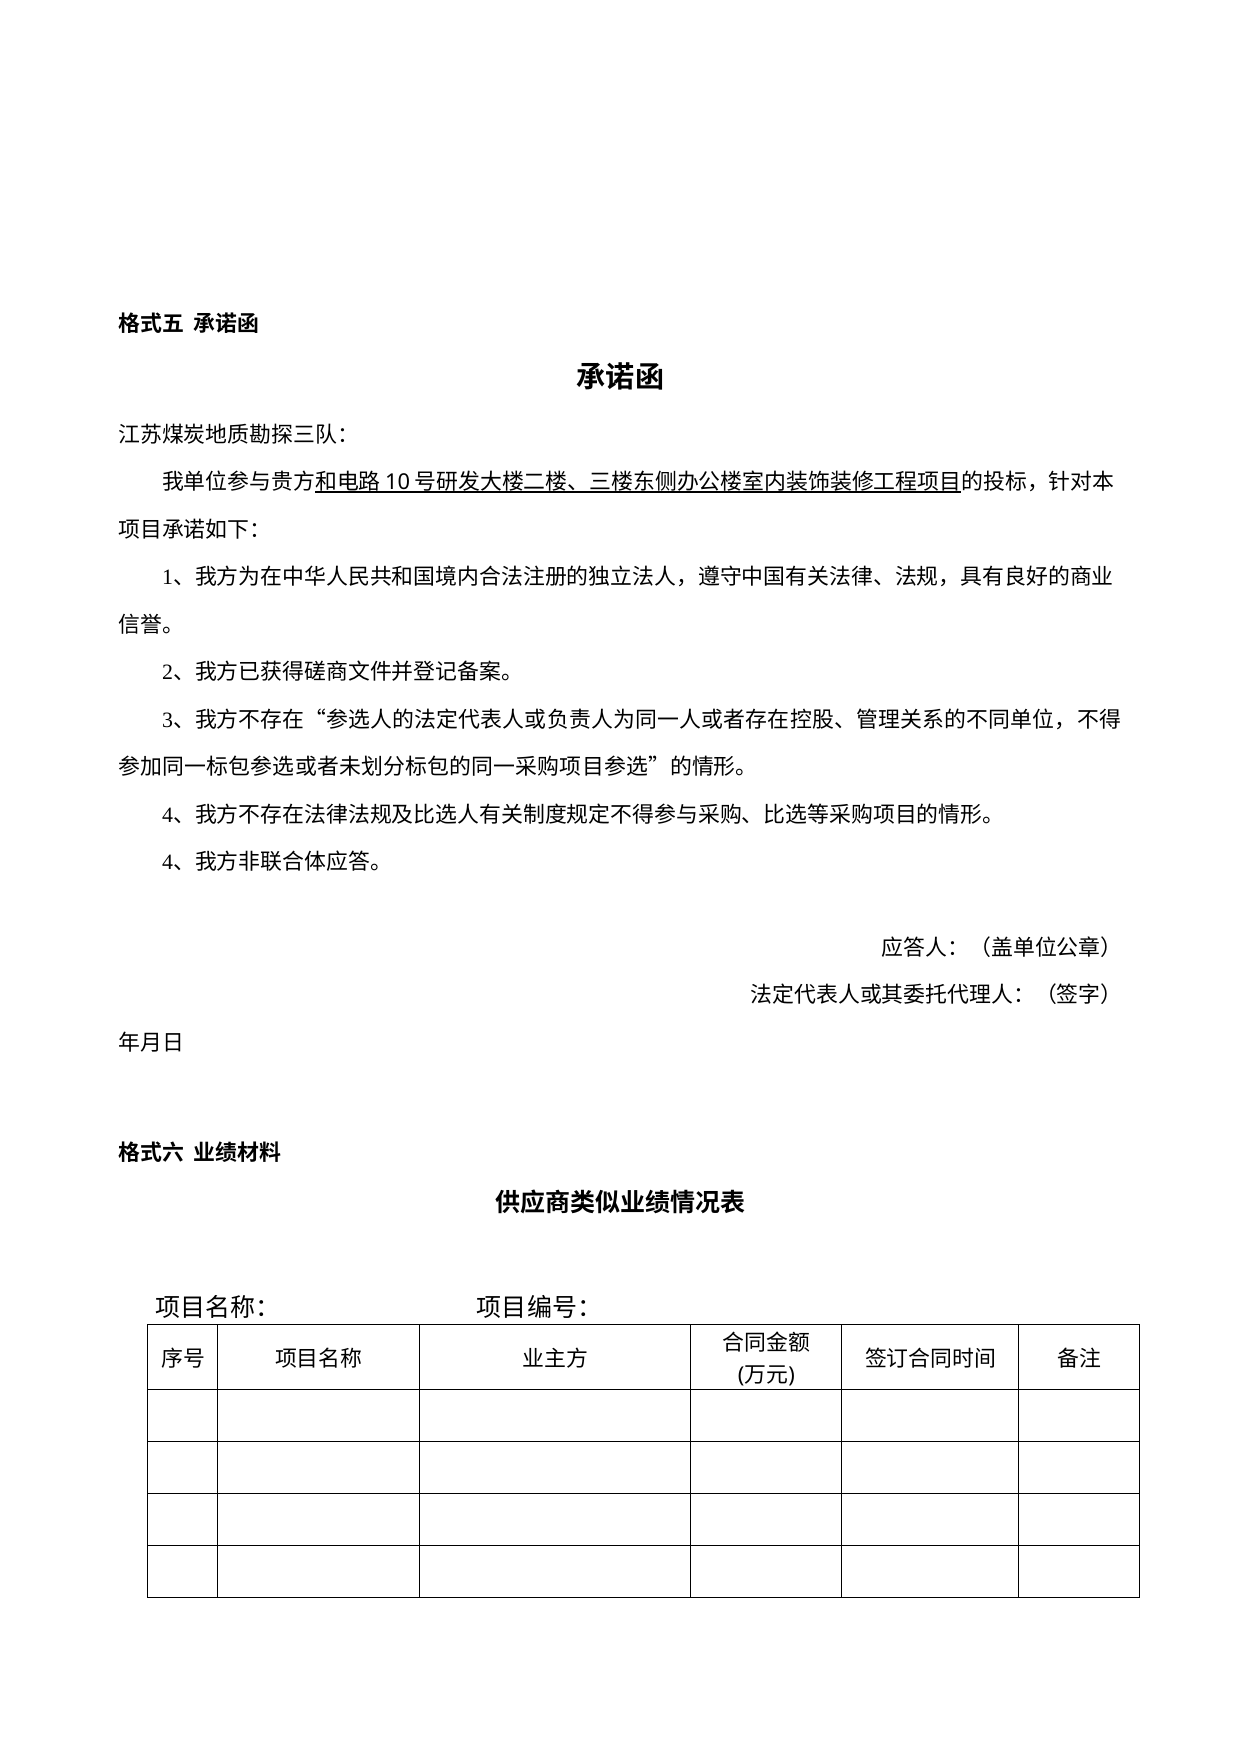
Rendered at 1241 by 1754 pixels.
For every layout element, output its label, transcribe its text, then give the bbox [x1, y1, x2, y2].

text 江苏煤炭地质勘探三队： [118, 417, 1122, 448]
table_cell [842, 1390, 1018, 1441]
text 应答人：（盖单位公章） [118, 929, 1122, 961]
text 年月日 [118, 1024, 1122, 1056]
table_cell [691, 1442, 841, 1493]
text 供应商类似业绩情况表 [118, 1182, 1122, 1219]
table_header 签订合同时间 [842, 1325, 1018, 1388]
table_cell [148, 1546, 217, 1597]
text 4、我方非联合体应答。 [118, 844, 1122, 876]
table_cell [1019, 1546, 1139, 1597]
table_cell [420, 1442, 690, 1493]
text 1、我方为在中华人民共和国境内合法注册的独立法人，遵守中国有关法律、法规，具有良好的商业信誉。 [118, 559, 1122, 638]
table_cell [691, 1546, 841, 1597]
table_cell [148, 1494, 217, 1545]
table_cell [218, 1390, 419, 1441]
text 4、我方不存在法律法规及比选人有关制度规定不得参与采购、比选等采购项目的情形。 [118, 797, 1122, 828]
table_cell [218, 1494, 419, 1545]
text 项目名称： 项目编号： [118, 1288, 1122, 1324]
table_cell [1019, 1390, 1139, 1441]
text 法定代表人或其委托代理人：（签字） [118, 977, 1122, 1009]
table_cell [842, 1546, 1018, 1597]
text 格式六 业绩材料 [118, 1135, 1122, 1167]
table_header 合同金额 (万元) [691, 1325, 841, 1388]
table_cell [691, 1390, 841, 1441]
text 承诺函 [118, 353, 1122, 395]
table_cell [148, 1442, 217, 1493]
table_cell [842, 1494, 1018, 1545]
table_cell [1019, 1494, 1139, 1545]
text 格式五 承诺函 [118, 306, 1122, 337]
table_cell [842, 1442, 1018, 1493]
text 3、我方不存在“参选人的法定代表人或负责人为同一人或者存在控股、管理关系的不同单位，不得参加同一标包参选或者未划分标包的同一采购项目参选”的情形。 [118, 702, 1122, 781]
text 2、我方已获得磋商文件并登记备案。 [118, 654, 1122, 686]
table_cell [218, 1442, 419, 1493]
table_cell [1019, 1442, 1139, 1493]
table_header 序号 [148, 1325, 217, 1388]
table_header 项目名称 [218, 1325, 419, 1388]
table_cell [420, 1494, 690, 1545]
table_header 备注 [1019, 1325, 1139, 1388]
table_cell [218, 1546, 419, 1597]
table_cell [420, 1546, 690, 1597]
table_cell [148, 1390, 217, 1441]
table_cell [420, 1390, 690, 1441]
text 我单位参与贵方和电路10号研发大楼二楼、三楼东侧办公楼室内装饰装修工程项目的投标，针对本项目承诺如下： [118, 464, 1122, 543]
table_cell [691, 1494, 841, 1545]
table_header 业主方 [420, 1325, 690, 1388]
